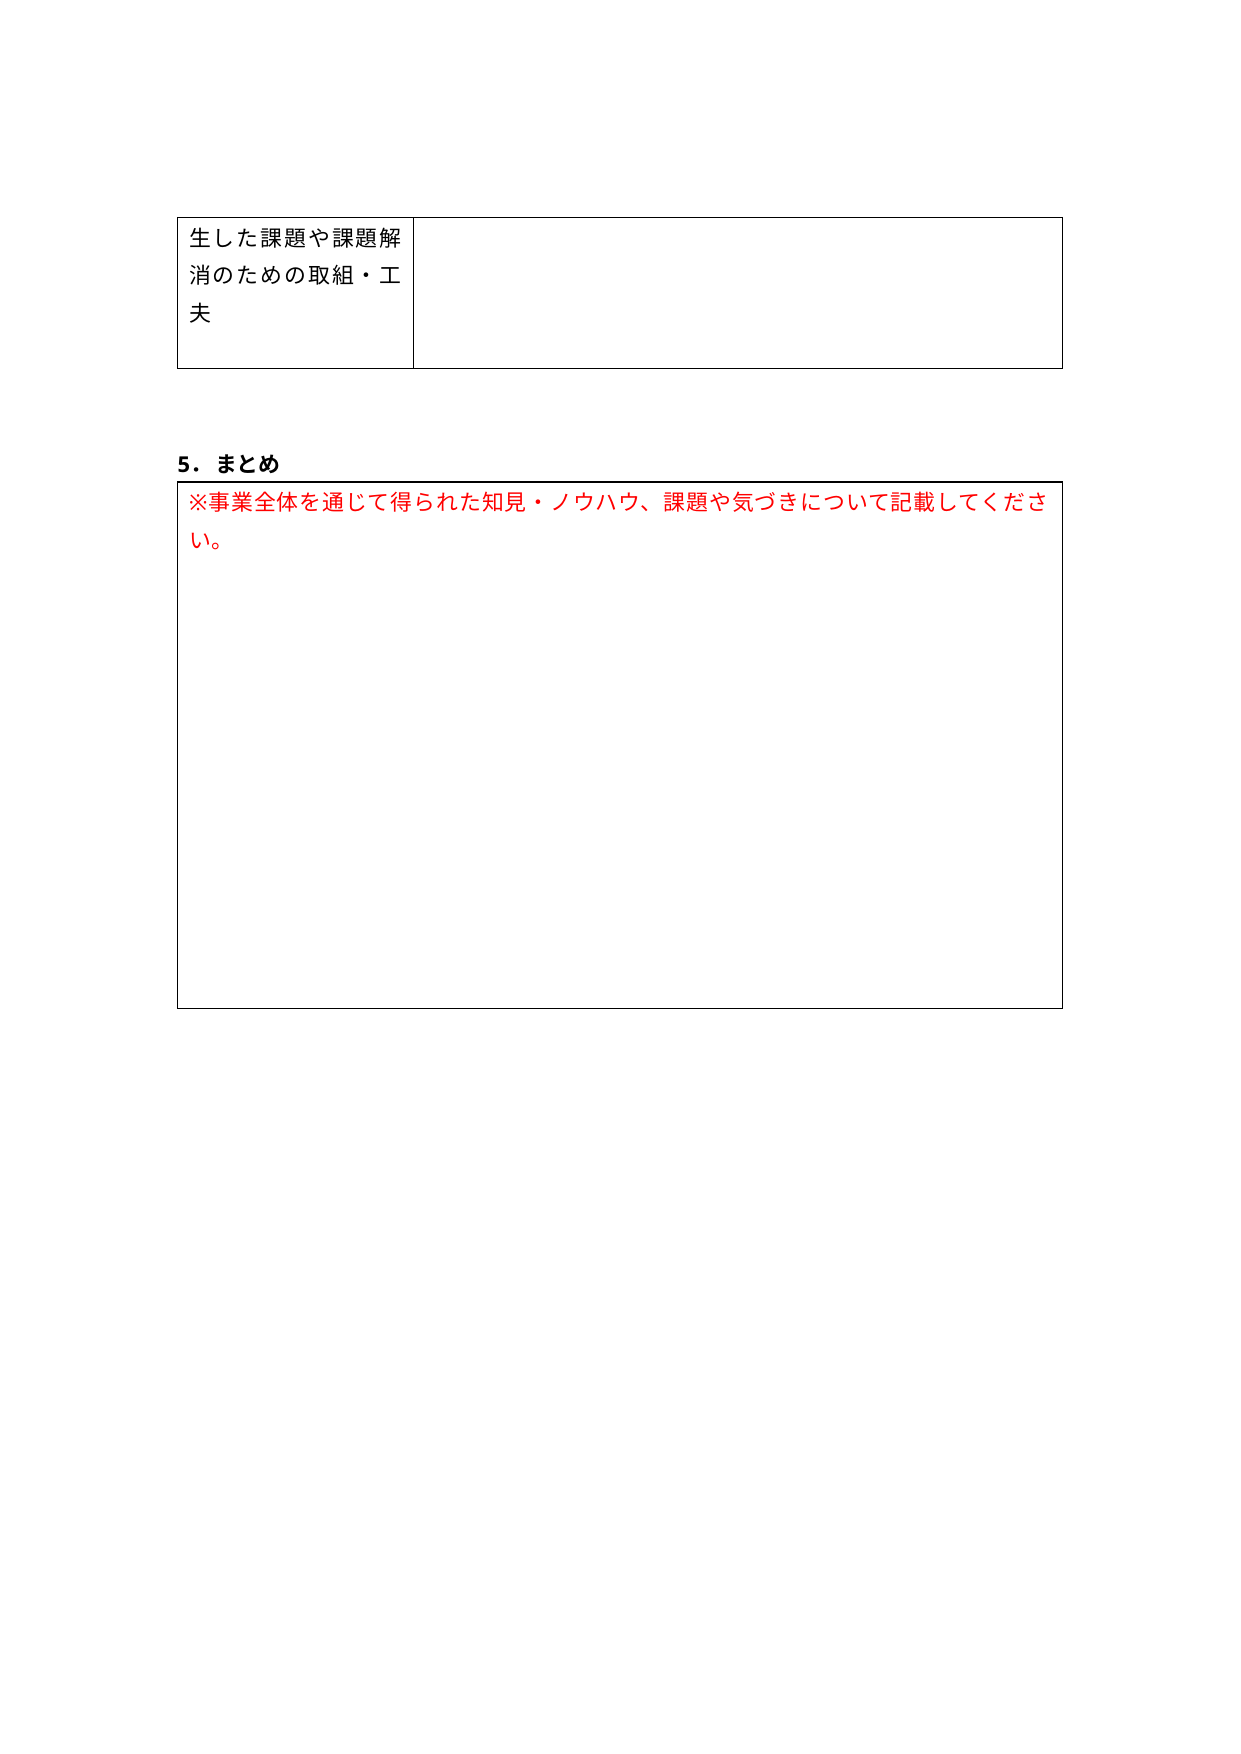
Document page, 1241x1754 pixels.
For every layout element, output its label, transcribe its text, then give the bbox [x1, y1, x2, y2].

list まとめ [177, 444, 1063, 481]
table_cell [414, 218, 1062, 368]
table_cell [178, 218, 413, 368]
table_header ※事業全体を通じて得られた知見・ノウハウ、課題や気づきについて記載してください。 [178, 483, 1062, 1007]
